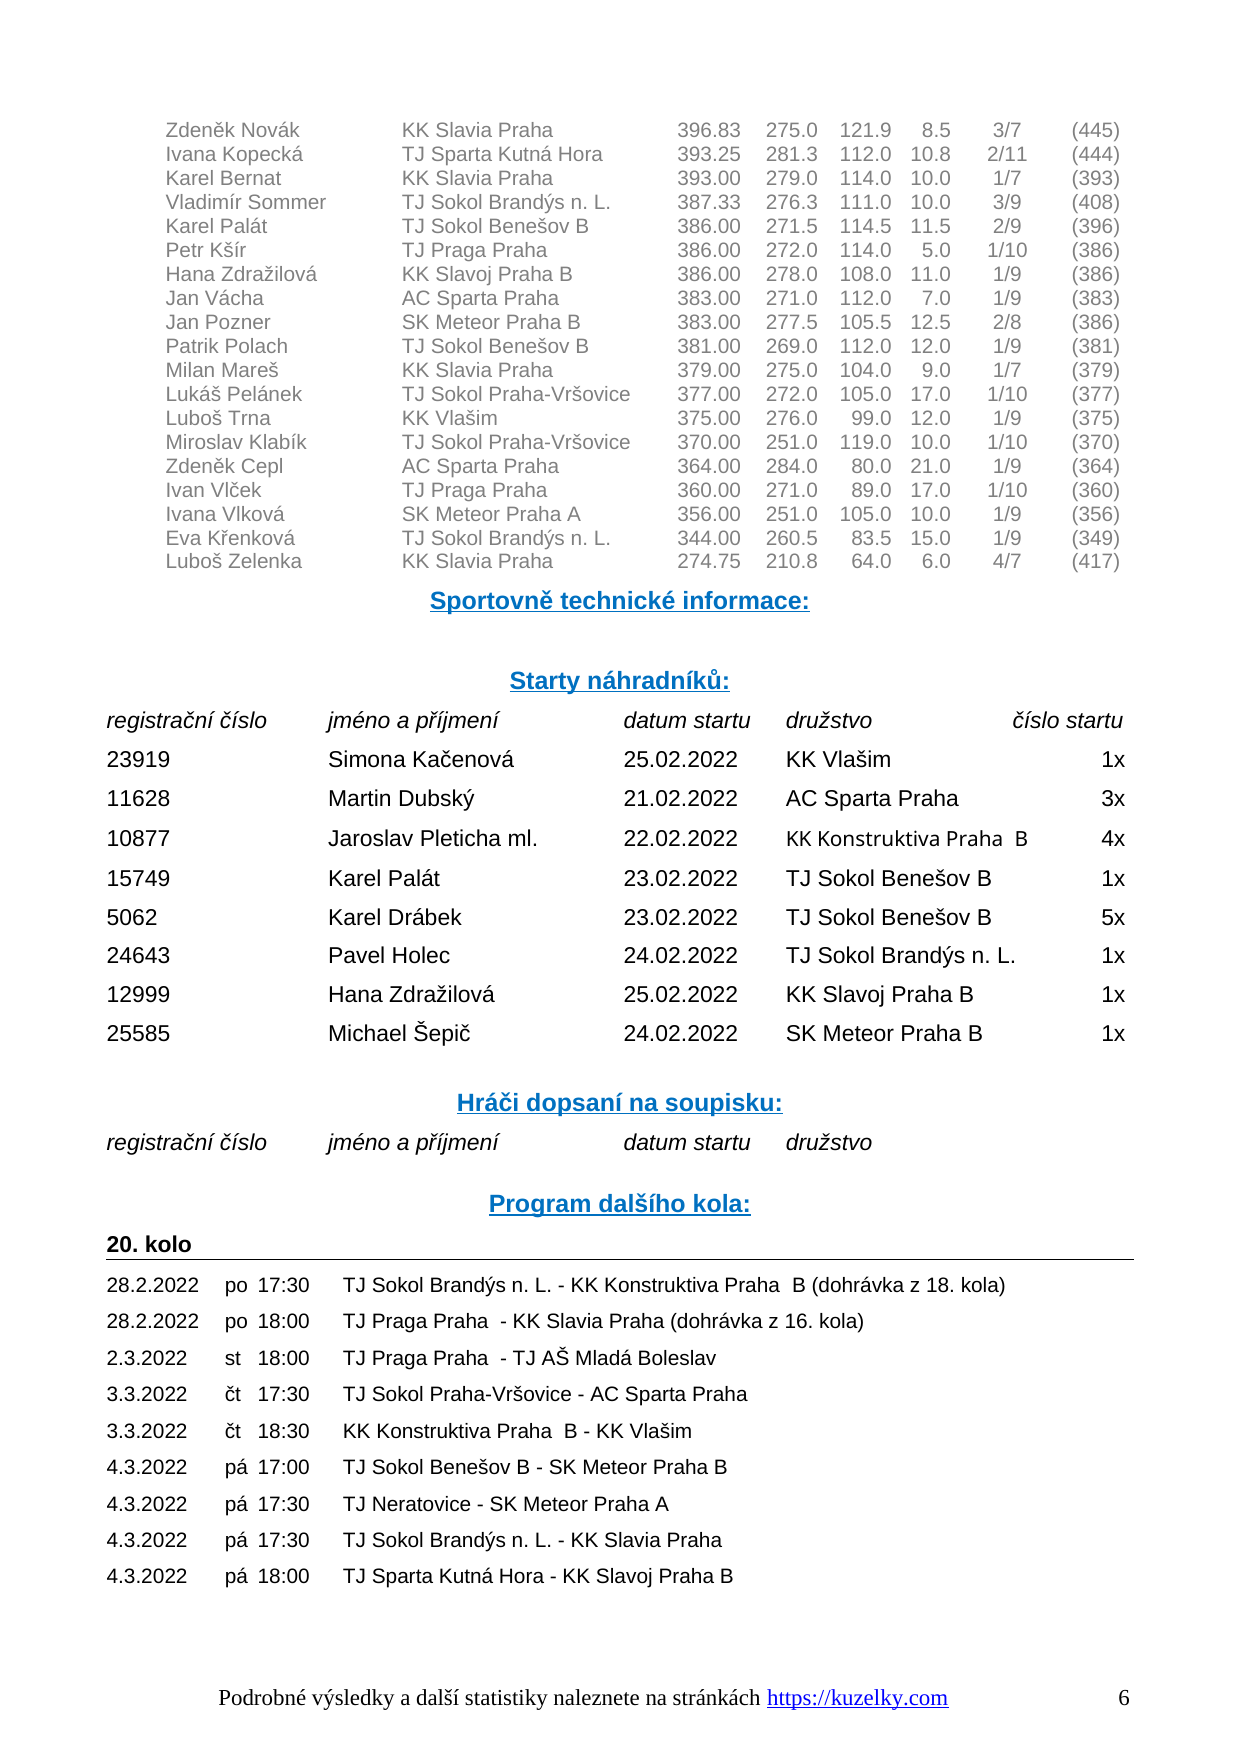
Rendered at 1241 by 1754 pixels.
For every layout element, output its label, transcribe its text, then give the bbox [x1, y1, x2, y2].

text 28.2.2022 po 17:30 TJ Sokol Brandýs n. L. - KK Konstruktiva Praha B (dohrávka z 18. kola) [106, 1273, 1134, 1297]
text 4.3.2022 pá 17:30 TJ Neratovice - SK Meteor Praha A [106, 1491, 1134, 1515]
text Petr Kšír TJ Praga Praha 386.00 272.0 114.0 5.0 1/10 (386) [106, 238, 1134, 262]
text 2.3.2022 st 18:00 TJ Praga Praha - TJ AŠ Mladá Boleslav [106, 1346, 1134, 1369]
text Luboš Trna KK Vlašim 375.00 276.0 99.0 12.0 1/9 (375) [106, 406, 1134, 429]
text Jan Pozner SK Meteor Praha B 383.00 277.5 105.5 12.5 2/8 (386) [106, 310, 1134, 334]
text Sportovně technické informace: [94, 586, 1145, 614]
text 28.2.2022 po 18:00 TJ Praga Praha - KK Slavia Praha (dohrávka z 16. kola) [106, 1309, 1134, 1333]
text Vladimír Sommer TJ Sokol Brandýs n. L. 387.33 276.3 111.0 10.0 3/9 (408) [106, 190, 1134, 214]
text Hana Zdražilová KK Slavoj Praha B 386.00 278.0 108.0 11.0 1/9 (386) [106, 262, 1134, 286]
text 10877 Jaroslav Pleticha ml. 22.02.2022 KK Konstruktiva Praha B 4x [106, 824, 1134, 852]
text 25585 Michael Šepič 24.02.2022 SK Meteor Praha B 1x [106, 1020, 1134, 1046]
text 4.3.2022 pá 17:30 TJ Sokol Brandýs n. L. - KK Slavia Praha [106, 1528, 1134, 1552]
text 4.3.2022 pá 18:00 TJ Sparta Kutná Hora - KK Slavoj Praha B [106, 1564, 1134, 1588]
text Ivan Vlček TJ Praga Praha 360.00 271.0 89.0 17.0 1/10 (360) [106, 477, 1134, 501]
text Luboš Zelenka KK Slavia Praha 274.75 210.8 64.0 6.0 4/7 (417) [106, 549, 1134, 573]
text registrační číslo jméno a příjmení datum startu družstvo [106, 1129, 1134, 1155]
text Milan Mareš KK Slavia Praha 379.00 275.0 104.0 9.0 1/7 (379) [106, 358, 1134, 382]
text Ivana Vlková SK Meteor Praha A 356.00 251.0 105.0 10.0 1/9 (356) [106, 501, 1134, 525]
text Karel Bernat KK Slavia Praha 393.00 279.0 114.0 10.0 1/7 (393) [106, 166, 1134, 190]
text Program dalšího kola: [94, 1189, 1145, 1218]
text Patrik Polach TJ Sokol Benešov B 381.00 269.0 112.0 12.0 1/9 (381) [106, 334, 1134, 358]
text Jan Vácha AC Sparta Praha 383.00 271.0 112.0 7.0 1/9 (383) [106, 286, 1134, 310]
text 3.3.2022 čt 17:30 TJ Sokol Praha-Vršovice - AC Sparta Praha [106, 1382, 1134, 1406]
text Ivana Kopecká TJ Sparta Kutná Hora 393.25 281.3 112.0 10.8 2/11 (444) [106, 142, 1134, 166]
text Hráči dopsaní na soupisku: [94, 1059, 1145, 1116]
text 15749 Karel Palát 23.02.2022 TJ Sokol Benešov B 1x [106, 865, 1134, 891]
text 12999 Hana Zdražilová 25.02.2022 KK Slavoj Praha B 1x [106, 981, 1134, 1008]
text Starty náhradníků: [94, 666, 1145, 695]
text Miroslav Klabík TJ Sokol Praha-Vršovice 370.00 251.0 119.0 10.0 1/10 (370) [106, 429, 1134, 453]
text 20. kolo [106, 1231, 1134, 1259]
text 11628 Martin Dubský 21.02.2022 AC Sparta Praha 3x [106, 785, 1134, 811]
text Eva Křenková TJ Sokol Brandýs n. L. 344.00 260.5 83.5 15.0 1/9 (349) [106, 525, 1134, 549]
text Zdeněk Novák KK Slavia Praha 396.83 275.0 121.9 8.5 3/7 (445) [106, 118, 1134, 142]
text 3.3.2022 čt 18:30 KK Konstruktiva Praha B - KK Vlašim [106, 1418, 1134, 1442]
text 24643 Pavel Holec 24.02.2022 TJ Sokol Brandýs n. L. 1x [106, 942, 1134, 969]
text registrační číslo jméno a příjmení datum startu družstvo číslo startu [106, 707, 1134, 733]
text 4.3.2022 pá 17:00 TJ Sokol Benešov B - SK Meteor Praha B [106, 1455, 1134, 1479]
text Lukáš Pelánek TJ Sokol Praha-Vršovice 377.00 272.0 105.0 17.0 1/10 (377) [106, 382, 1134, 406]
text 5062 Karel Drábek 23.02.2022 TJ Sokol Benešov B 5x [106, 903, 1134, 930]
text Zdeněk Cepl AC Sparta Praha 364.00 284.0 80.0 21.0 1/9 (364) [106, 453, 1134, 477]
text 23919 Simona Kačenová 25.02.2022 KK Vlašim 1x [106, 746, 1134, 772]
text Karel Palát TJ Sokol Benešov B 386.00 271.5 114.5 11.5 2/9 (396) [106, 214, 1134, 238]
